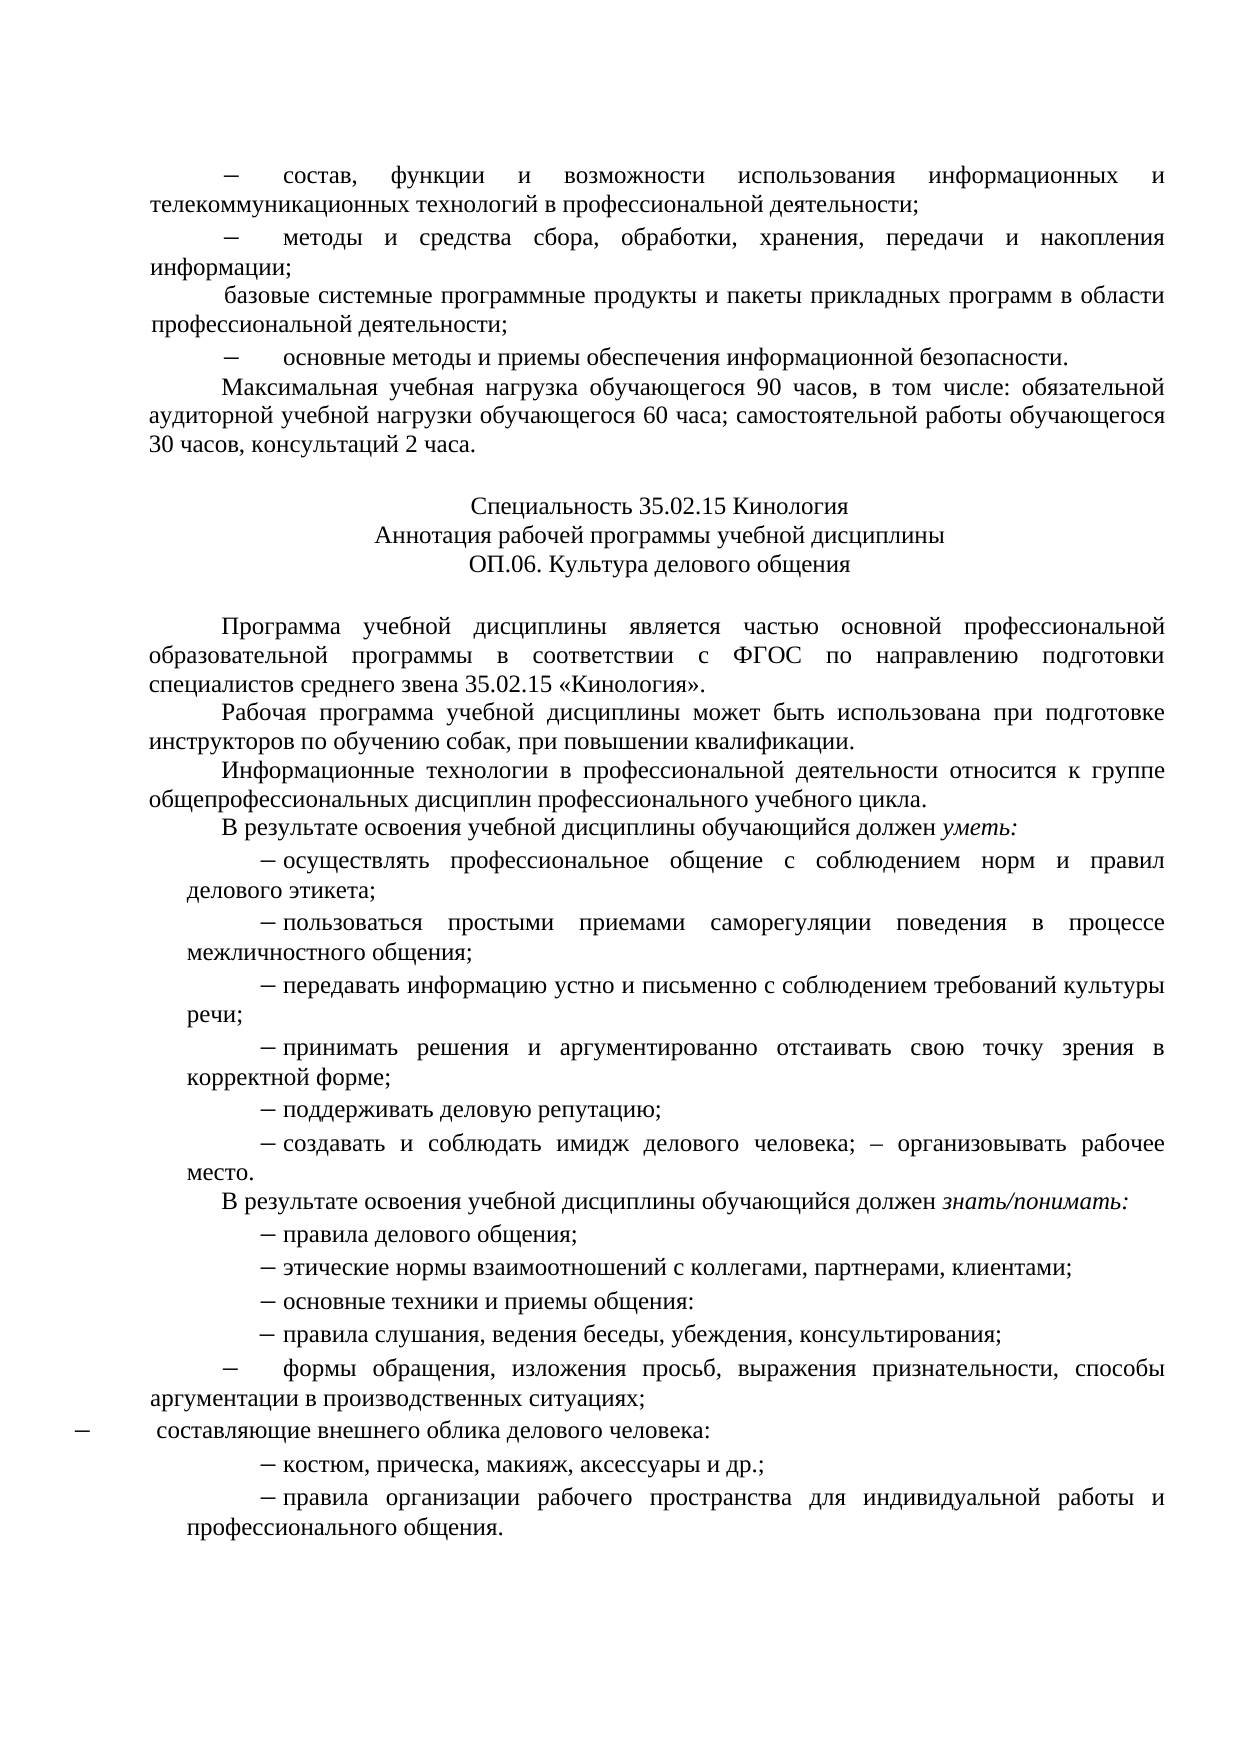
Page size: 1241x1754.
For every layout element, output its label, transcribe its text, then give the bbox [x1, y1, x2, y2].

list принимать решения и аргументированно отстаивать свою точку зрения в корректной форме; [187, 1028, 1166, 1090]
list правила делового общения; [187, 1215, 1166, 1248]
list состав, функции и возможности использования информационных и телекоммуникационных технологий в профессиональной деятельности; [150, 156, 1166, 218]
text Аннотация рабочей программы учебной дисциплины [150, 520, 1169, 549]
list правила организации рабочего пространства для индивидуальной работы и профессионального общения. [187, 1478, 1166, 1541]
text В результате освоения учебной дисциплины обучающийся должен уметь: [148, 812, 1166, 841]
text базовые системные программные продукты и пакеты прикладных программ в области профессиональной деятельности; [151, 281, 1166, 338]
list этические нормы взаимоотношений с коллегами, партнерами, клиентами; [187, 1248, 1166, 1282]
list правила слушания, ведения беседы, убеждения, консультирования; [187, 1316, 1166, 1349]
list методы и средства сбора, обработки, хранения, передачи и накопления информации; [150, 218, 1166, 281]
text Информационные технологии в профессиональной деятельности относится к группе общепрофессиональных дисциплин профессионального учебного цикла. [148, 755, 1166, 812]
text Максимальная учебная нагрузка обучающегося 90 часов, в том числе: обязательной аудиторной учебной нагрузки обучающегося 60 часа; самостоятельной работы обучающегося 30 часов, консультаций 2 часа. [148, 372, 1166, 458]
text В результате освоения учебной дисциплины обучающийся должен знать/понимать: [148, 1186, 1166, 1215]
text ОП.06. Культура делового общения [150, 549, 1169, 578]
list составляющие внешнего облика делового человека: [75, 1411, 1166, 1445]
text Рабочая программа учебной дисциплины может быть использована при подготовке инструкторов по обучению собак, при повышении квалификации. [148, 697, 1166, 755]
list основные методы и приемы обеспечения информационной безопасности. [150, 338, 1166, 372]
list пользоваться простыми приемами саморегуляции поведения в процессе межличностного общения; [187, 903, 1166, 966]
list создавать и соблюдать имидж делового человека; – организовывать рабочее место. [187, 1124, 1166, 1186]
list формы обращения, изложения просьб, выражения признательности, способы аргументации в производственных ситуациях; [150, 1349, 1166, 1411]
list поддерживать деловую репутацию; [187, 1090, 1166, 1124]
text Специальность 35.02.15 Кинология [150, 491, 1169, 520]
list основные техники и приемы общения: [187, 1282, 1166, 1316]
list передавать информацию устно и письменно с соблюдением требований культуры речи; [187, 966, 1166, 1028]
text Программа учебной дисциплины является частью основной профессиональной образовательной программы в соответствии с ФГОС по направлению подготовки специалистов среднего звена 35.02.15 «Кинология». [148, 611, 1166, 697]
list осуществлять профессиональное общение с соблюдением норм и правил делового этикета; [187, 841, 1166, 903]
list костюм, прическа, макияж, аксессуары и др.; [187, 1445, 1166, 1478]
